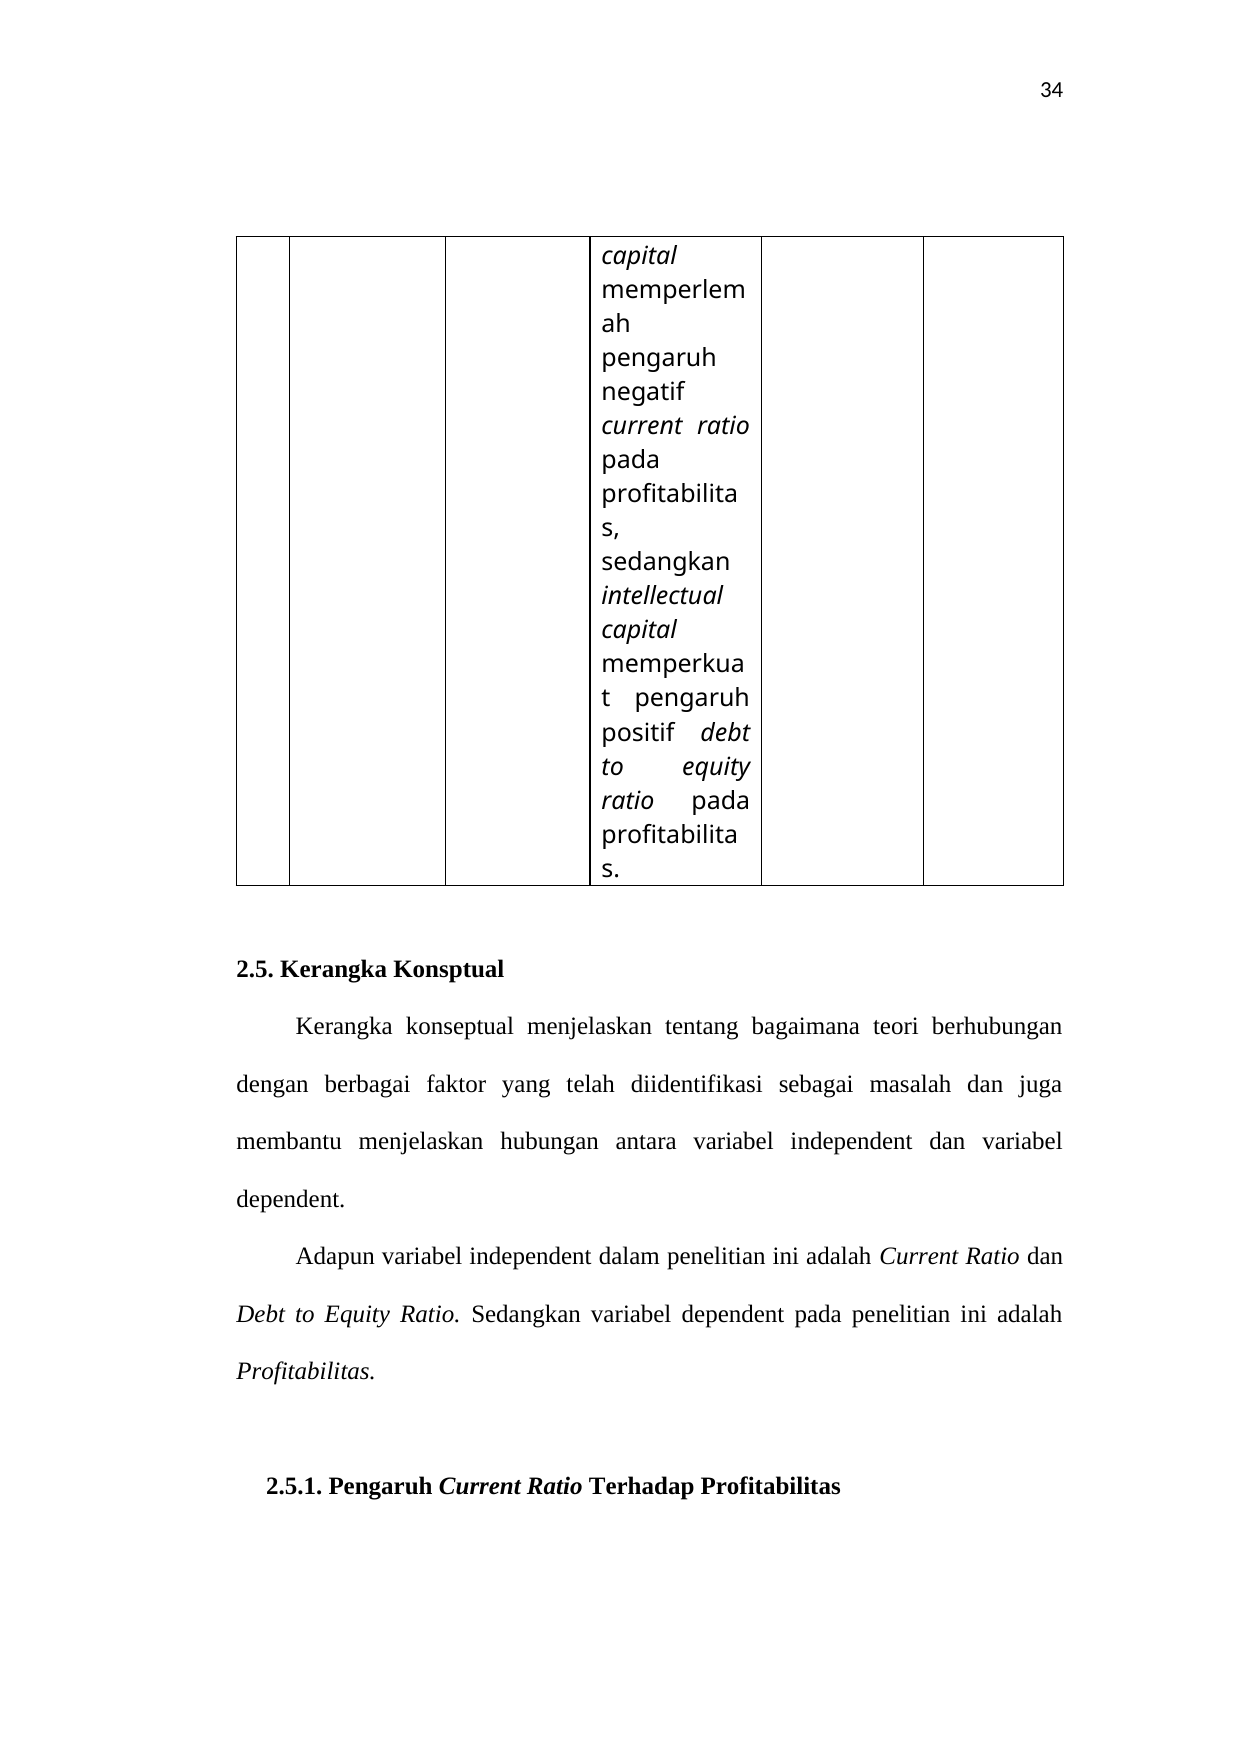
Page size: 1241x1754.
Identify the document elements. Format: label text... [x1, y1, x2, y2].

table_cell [290, 237, 445, 884]
list 2.5.1. Pengaruh Current Ratio Terhadap Profitabilitas [266, 1471, 1063, 1500]
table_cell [591, 237, 761, 884]
table_cell 3 [237, 237, 289, 884]
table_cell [924, 237, 1063, 884]
list Adapun variabel independent dalam penelitian ini adalah Current Ratio dan Debt to Equity Ratio. Sedangkan variabel dependent pada penelitian ini adalah Profitabilitas. [236, 1241, 1063, 1385]
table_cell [446, 237, 589, 884]
list Kerangka konseptual menjelaskan tentang bagaimana teori berhubungan dengan berbagai faktor yang telah diidentifikasi sebagai masalah dan juga membantu menjelaskan hubungan antara variabel independent dan variabel dependent. [236, 1011, 1063, 1212]
text 2.5. Kerangka Konsptual [236, 954, 1063, 982]
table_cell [762, 237, 923, 884]
